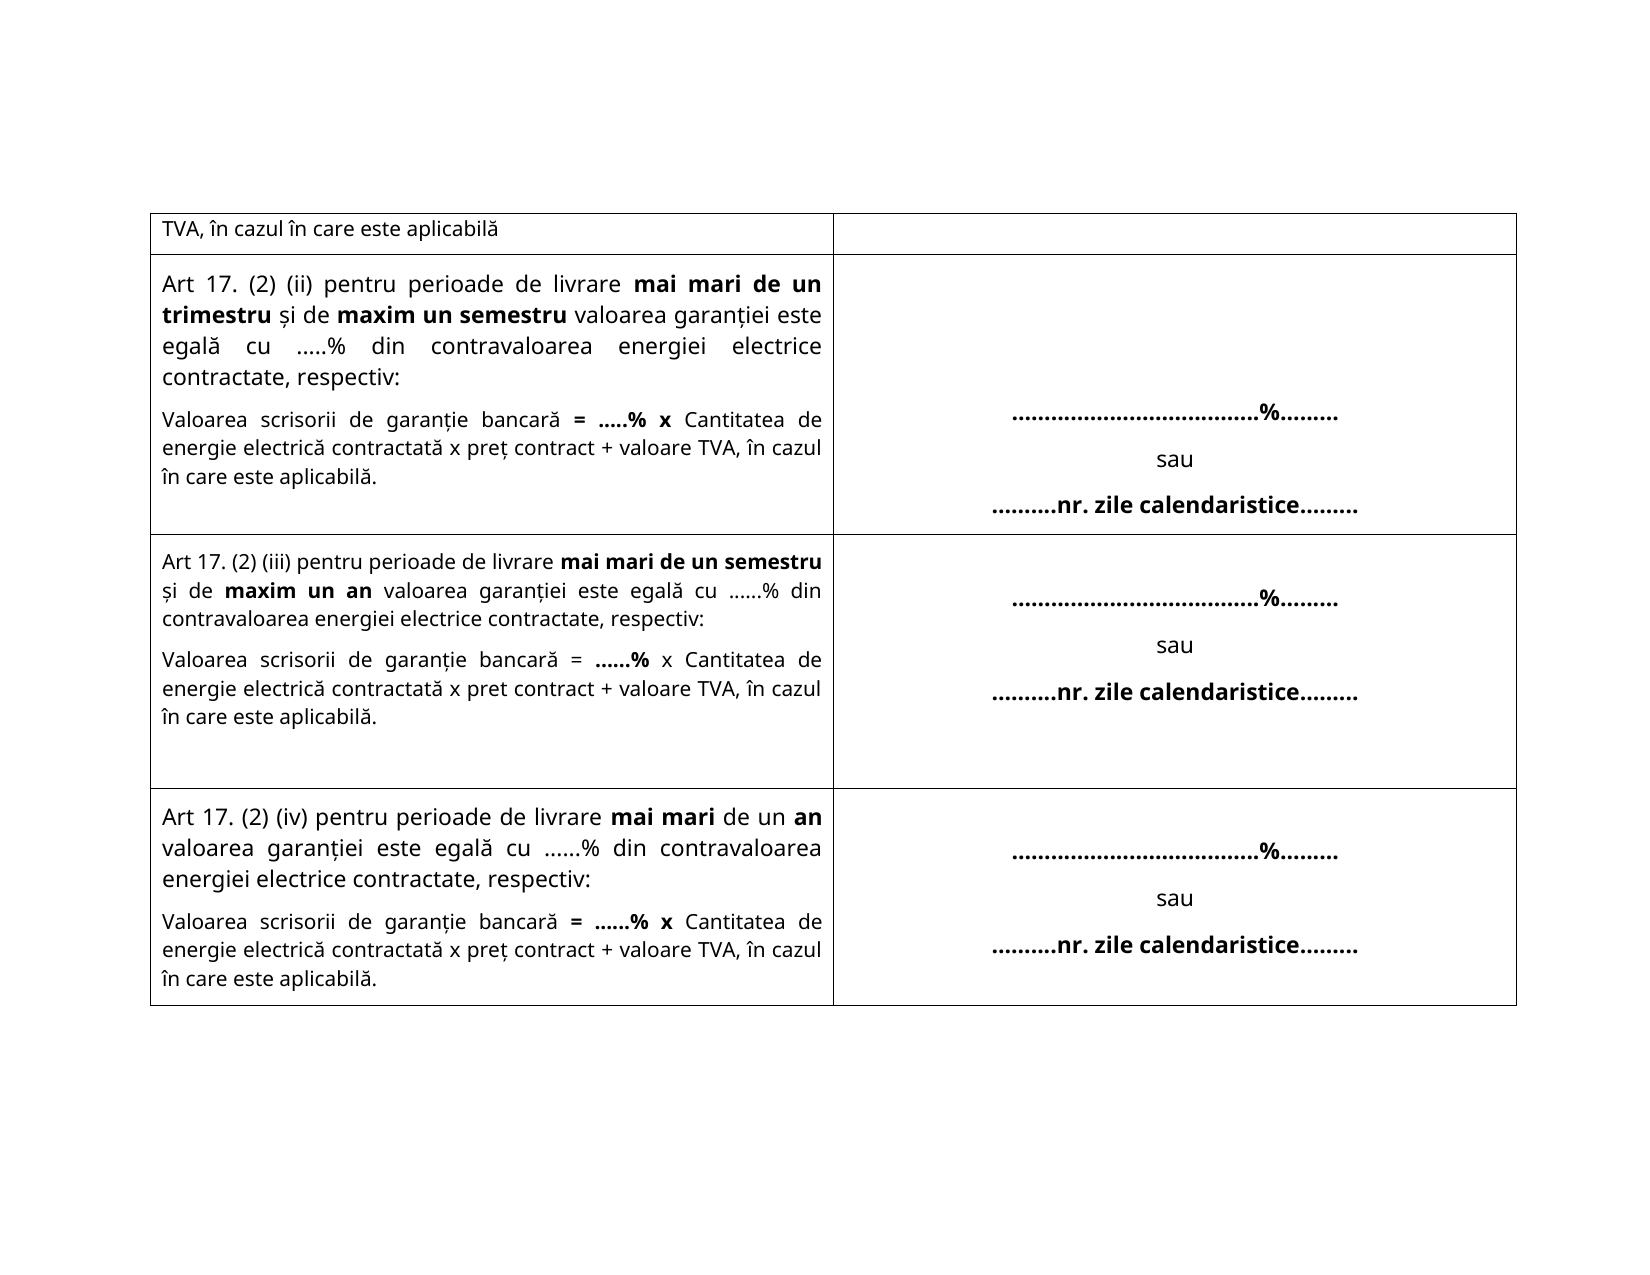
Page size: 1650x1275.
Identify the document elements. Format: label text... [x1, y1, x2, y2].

table_cell ......................................%......... sau ..........nr. zile calendaristice......... [834, 535, 1516, 787]
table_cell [834, 214, 1516, 254]
table_cell Art 17. (2) (iii) pentru perioade de livrare mai mari de un semestru și de maxim un an valoarea garanţiei este egală cu ......% din contravaloarea energiei electrice contractate, respectiv: Valoarea scrisorii de garanţie bancară = ......% x Cantitatea de energie electrică contractată x pret contract + valoare TVA, în cazul în care este aplicabilă. [151, 535, 833, 787]
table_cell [151, 214, 833, 254]
table_cell Art 17. (2) (ii) pentru perioade de livrare mai mari de un trimestru și de maxim un semestru valoarea garanţiei este egală cu .....% din contravaloarea energiei electrice contractate, respectiv: Valoarea scrisorii de garanţie bancară = .....% x Cantitatea de energie electrică contractată x preț contract + valoare TVA, în cazul în care este aplicabilă. [151, 255, 833, 534]
table_cell ......................................%......... sau ..........nr. zile calendaristice......... [834, 255, 1516, 534]
table_cell ......................................%......... sau ..........nr. zile calendaristice......... [834, 789, 1516, 1005]
table_cell Art 17. (2) (iv) pentru perioade de livrare mai mari de un an valoarea garanţiei este egală cu ......% din contravaloarea energiei electrice contractate, respectiv: Valoarea scrisorii de garanţie bancară = ......% x Cantitatea de energie electrică contractată x preț contract + valoare TVA, în cazul în care este aplicabilă. [151, 789, 833, 1005]
